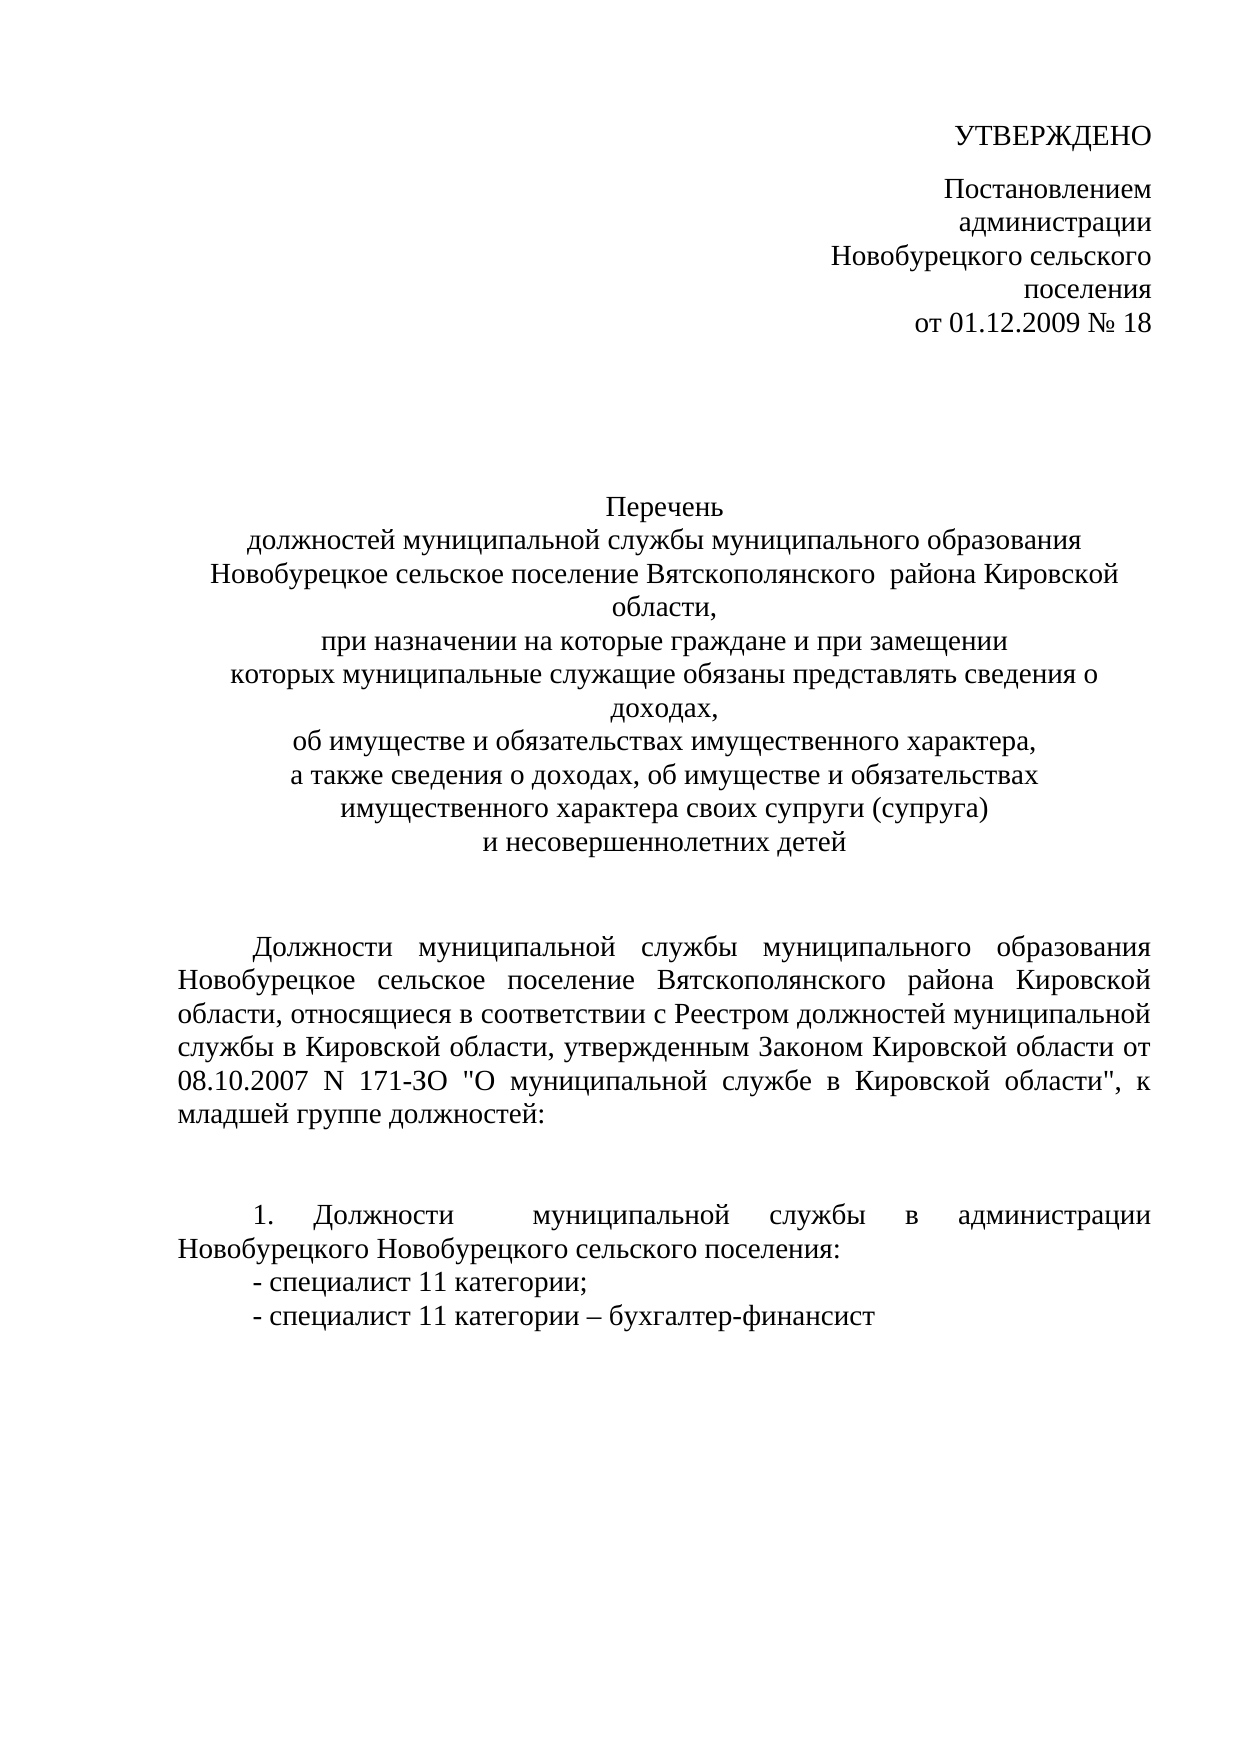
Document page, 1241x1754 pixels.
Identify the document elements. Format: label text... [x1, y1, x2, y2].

text - специалист 11 категории; [177, 1264, 1152, 1298]
text 1. Должности муниципальной службы в администрации Новобурецкого Новобурецкого сельского поселения: [177, 1197, 1152, 1264]
text от 01.12.2009 № 18 [177, 305, 1152, 338]
text Новобурецкого сельского поселения [177, 238, 1152, 305]
text УТВЕРЖДЕНО [177, 118, 1152, 152]
text Постановлением администрации [177, 171, 1152, 238]
text Должности муниципальной службы муниципального образования Новобурецкое сельское поселение Вятскополянского района Кировской области, относящиеся в соответствии с Реестром должностей муниципальной службы в Кировской области, утвержденным Законом Кировской области от 08.10.2007 N 171-ЗО "О муниципальной службе в Кировской области", к младшей группе должностей: [177, 929, 1152, 1130]
text - специалист 11 категории – бухгалтер-финансист [177, 1298, 1152, 1331]
subtitle Перечень должностей муниципальной службы муниципального образования Новобурецкое сельское поселение Вятскополянского района Кировской области, при назначении на которые граждане и при замещении которых муниципальные служащие обязаны представлять сведения о доходах, об имуществе и обязательствах имущественного характера, а также сведения о доходах, об имуществе и обязательствах имущественного характера своих супруги (супруга) и несовершеннолетних детей [177, 489, 1152, 884]
